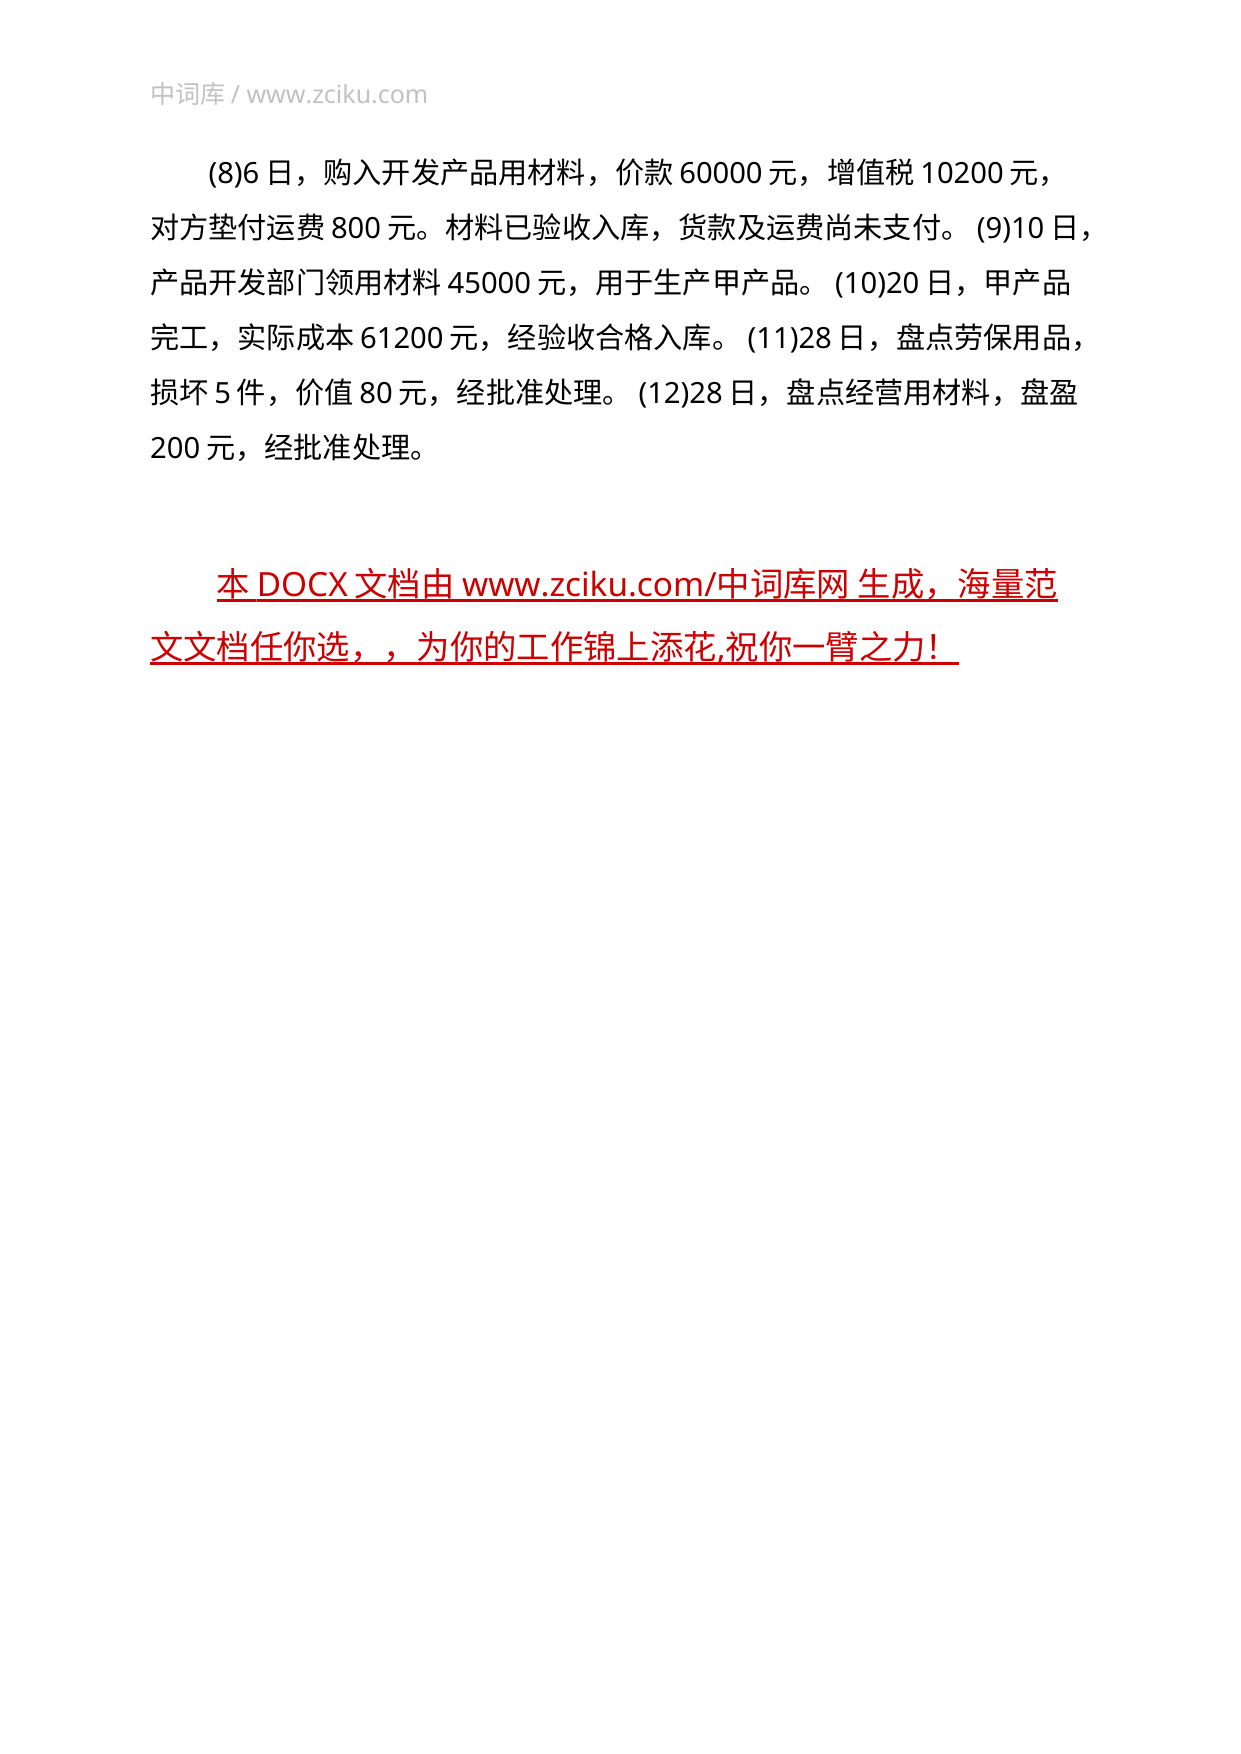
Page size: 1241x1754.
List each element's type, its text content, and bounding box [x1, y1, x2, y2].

text (8)6日，购入开发产品用材料，价款60000元，增值税10200元，对方垫付运费800元。材料已验收入库，货款及运费尚未支付。 (9)10日，产品开发部门领用材料45000元，用于生产甲产品。 (10)20日，甲产品完工，实际成本61200元，经验收合格入库。 (11)28日，盘点劳保用品，损坏5件，价值80元，经批准处理。 (12)28日，盘点经营用材料，盘盈200元，经批准处理。 [150, 150, 1090, 467]
text 本DOCX文档由 www.zciku.com/中词库网 生成，海量范文文档任你选，，为你的工作锦上添花,祝你一臂之力！ [150, 558, 1090, 669]
